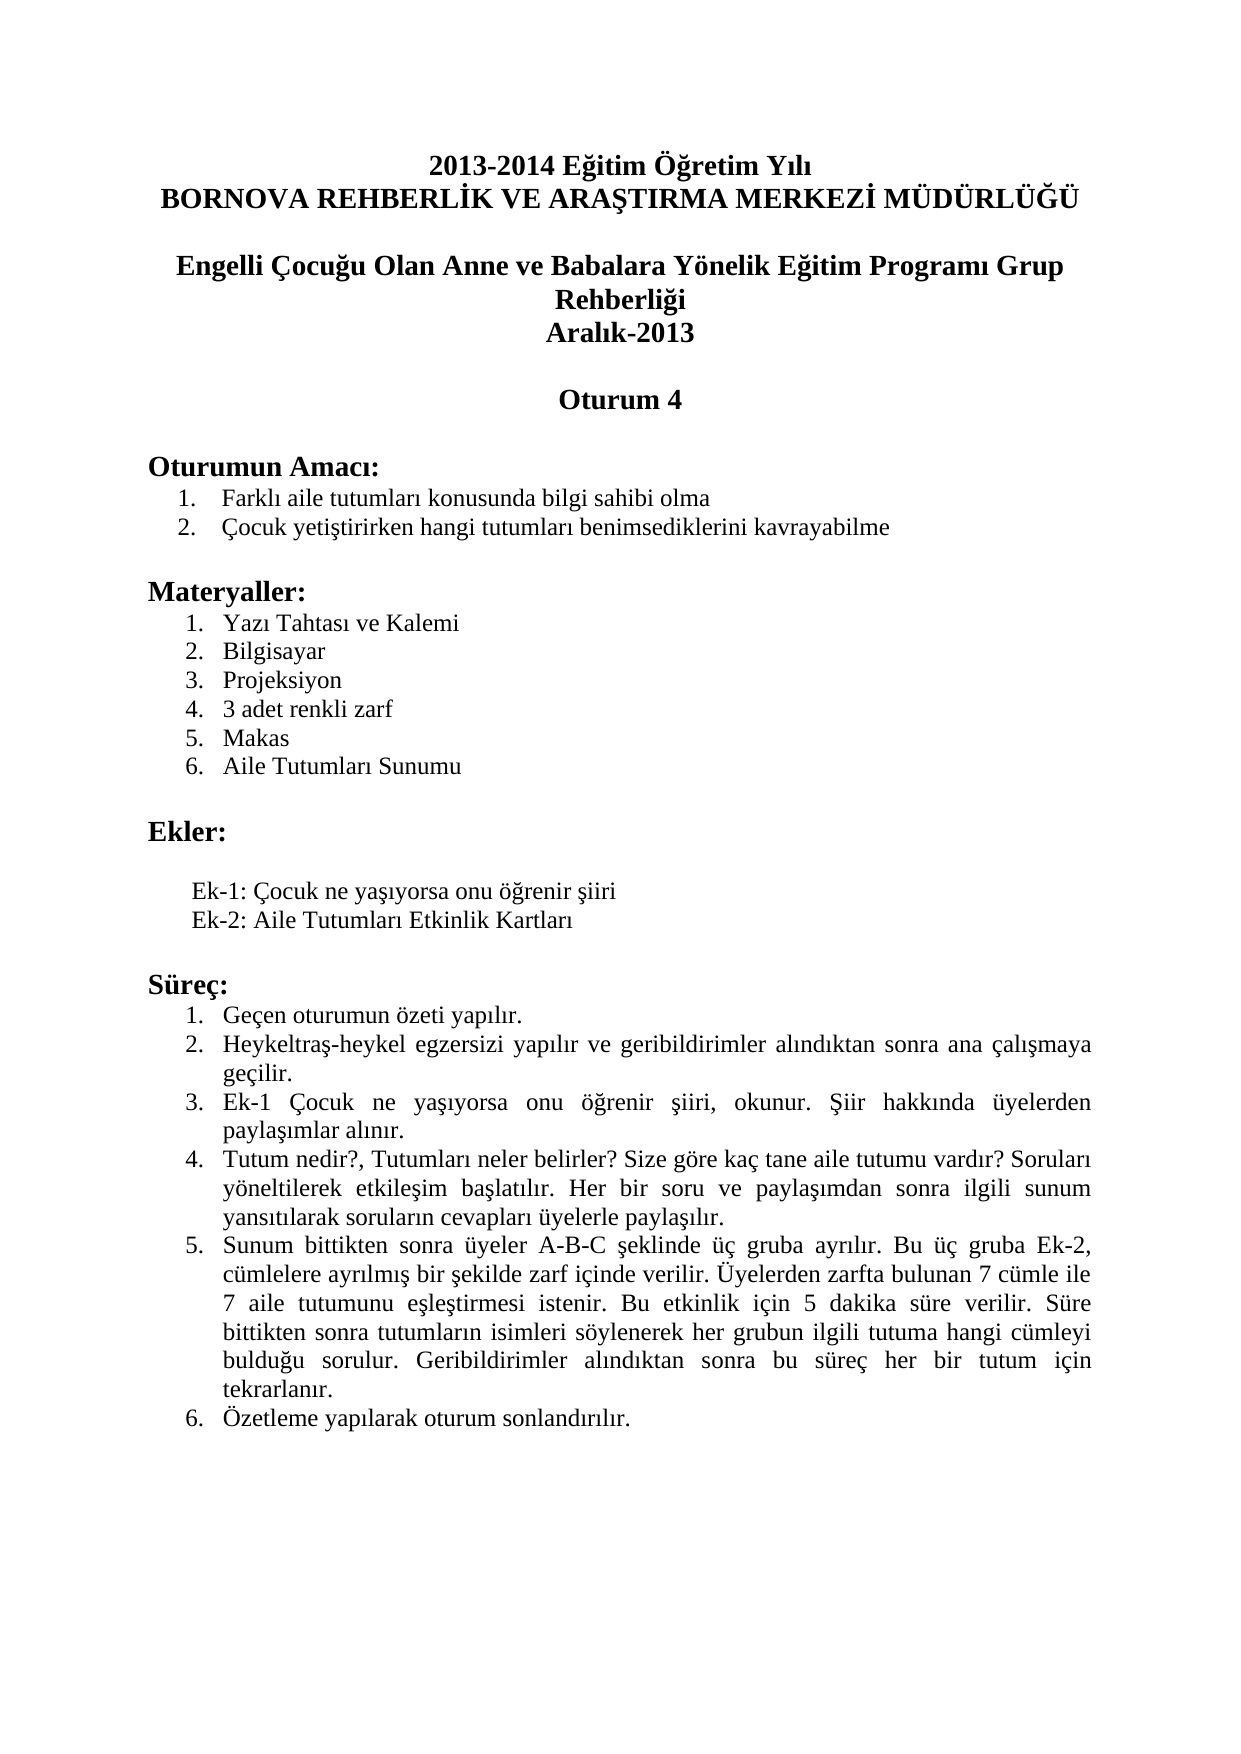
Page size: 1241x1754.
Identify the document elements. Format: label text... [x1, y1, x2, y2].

text Engelli Çocuğu Olan Anne ve Babalara Yönelik Eğitim Programı Grup Rehberliği [148, 248, 1093, 315]
list Heykeltraş-heykel egzersizi yapılır ve geribildirimler alındıktan sonra ana çalışmaya geçilir. [185, 1029, 1093, 1087]
list 3 adet renkli zarf [185, 694, 1093, 723]
list Tutum nedir?, Tutumları neler belirler? Size göre kaç tane aile tutumu vardır? Soruları yöneltilerek etkileşim başlatılır. Her bir soru ve paylaşımdan sonra ilgili sunum yansıtılarak soruların cevapları üyelerle paylaşılır. [185, 1144, 1093, 1231]
list Makas [185, 723, 1093, 751]
text Aralık-2013 [148, 315, 1093, 349]
text Oturum 4 [148, 382, 1093, 416]
list Farklı aile tutumları konusunda bilgi sahibi olma [177, 483, 1093, 512]
list Özetleme yapılarak oturum sonlandırılır. [185, 1403, 1093, 1432]
text Ek-2: Aile Tutumları Etkinlik Kartları [148, 905, 1093, 933]
list Aile Tutumları Sunumu [185, 751, 1093, 780]
text BORNOVA REHBERLİK VE ARAŞTIRMA MERKEZİ MÜDÜRLÜĞÜ [148, 181, 1093, 215]
text Oturumun Amacı: [148, 449, 1093, 483]
text Süreç: [148, 967, 1093, 1001]
list Ek-1 Çocuk ne yaşıyorsa onu öğrenir şiiri, okunur. Şiir hakkında üyelerden paylaşımlar alınır. [185, 1087, 1093, 1144]
text Ek-1: Çocuk ne yaşıyorsa onu öğrenir şiiri [148, 876, 1093, 905]
text Ekler: [148, 814, 1093, 847]
list Çocuk yetiştirirken hangi tutumları benimsediklerini kavrayabilme [177, 512, 1093, 541]
list Geçen oturumun özeti yapılır. [185, 1001, 1093, 1029]
list Yazı Tahtası ve Kalemi [185, 608, 1093, 636]
list Sunum bittikten sonra üyeler A-B-C şeklinde üç gruba ayrılır. Bu üç gruba Ek-2, cümlelere ayrılmış bir şekilde zarf içinde verilir. Üyelerden zarfta bulunan 7 cümle ile 7 aile tutumunu eşleştirmesi istenir. Bu etkinlik için 5 dakika süre verilir. Süre bittikten sonra tutumların isimleri söylenerek her grubun ilgili tutuma hangi cümleyi bulduğu sorulur. Geribildirimler alındıktan sonra bu süreç her bir tutum için tekrarlanır. [185, 1231, 1093, 1403]
text Materyaller: [148, 574, 1093, 608]
list Projeksiyon [185, 665, 1093, 694]
text 2013-2014 Eğitim Öğretim Yılı [148, 148, 1093, 181]
list Bilgisayar [185, 636, 1093, 665]
